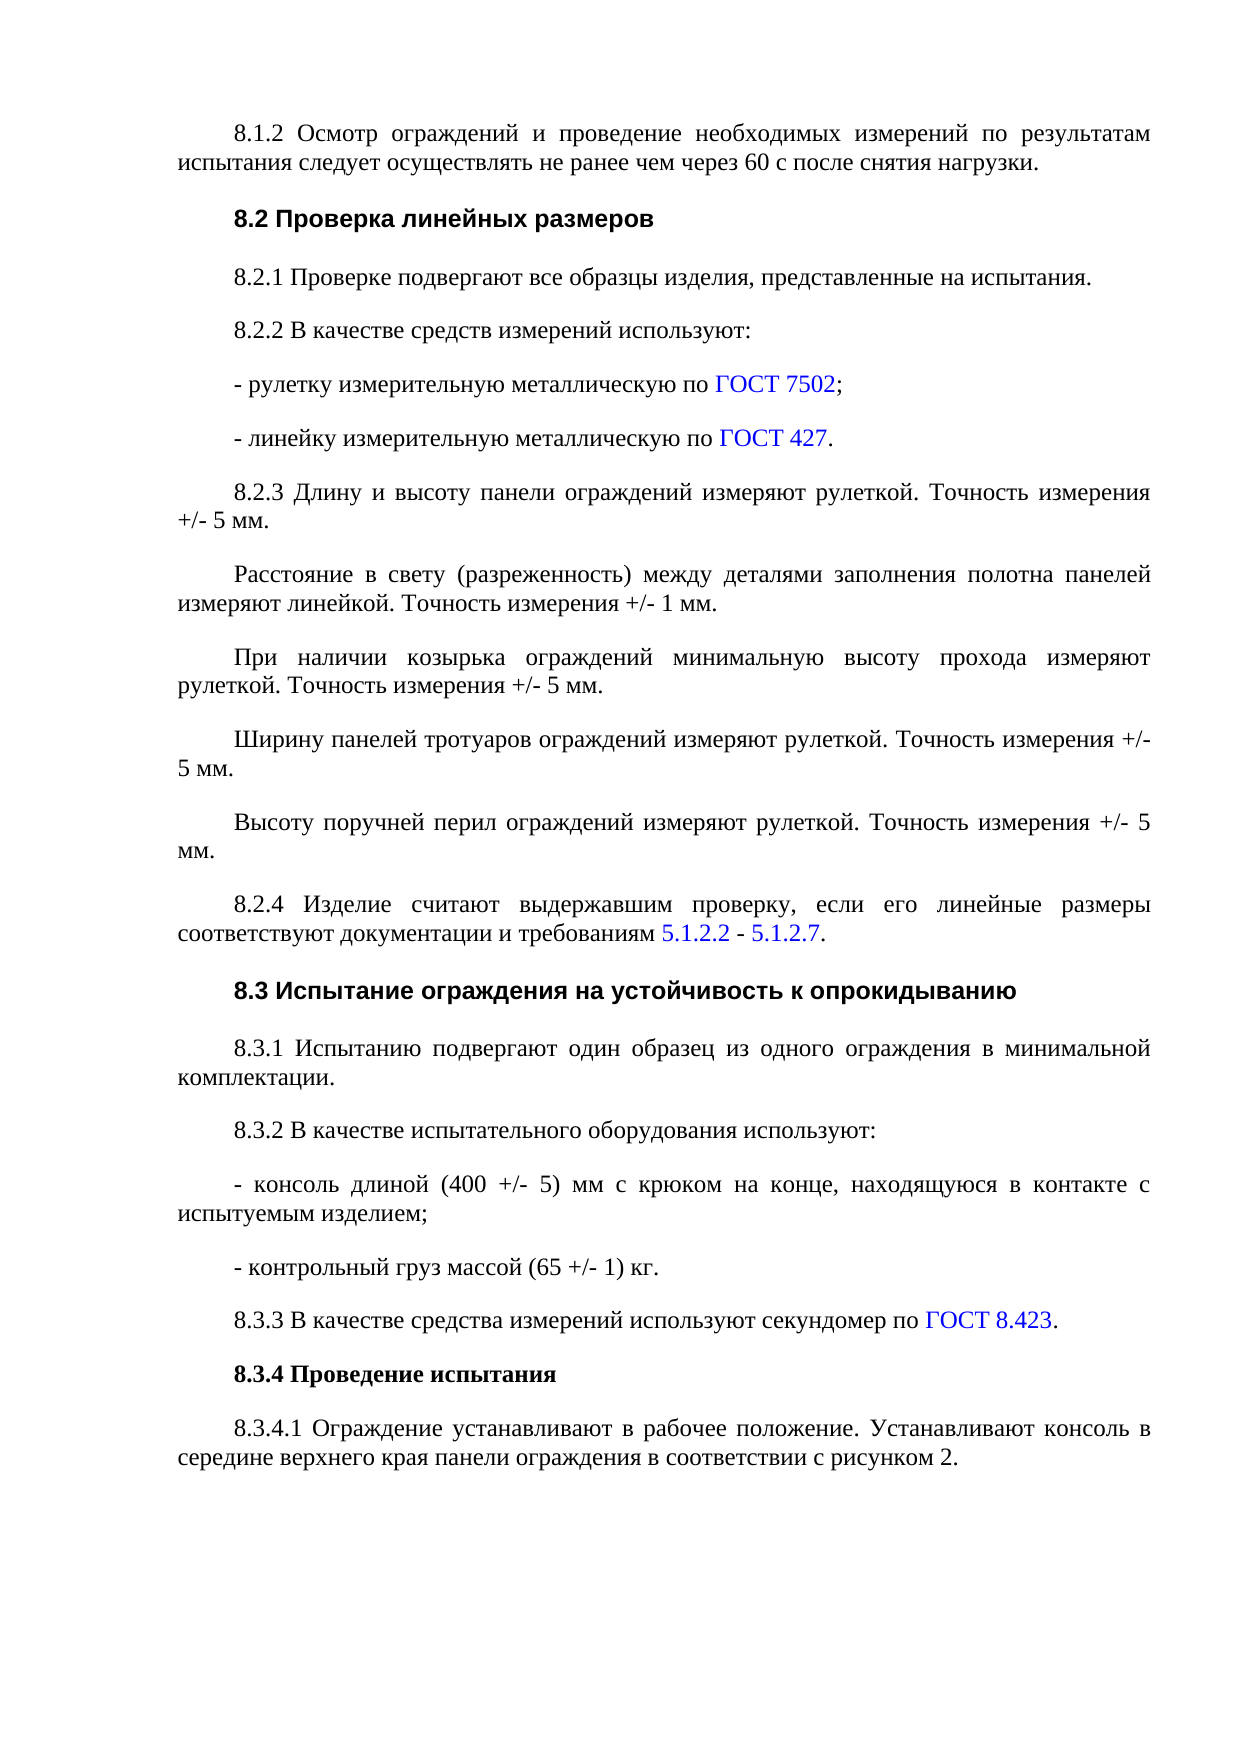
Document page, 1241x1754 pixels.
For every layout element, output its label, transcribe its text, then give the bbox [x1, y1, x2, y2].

text 8.3.4 Проведение испытания [177, 1359, 1152, 1388]
text - рулетку измерительную металлическую по ГОСТ 7502; [177, 369, 1152, 398]
text Ширину панелей тротуаров ограждений измеряют рулеткой. Точность измерения +/- 5 мм. [177, 724, 1152, 782]
text При наличии козырька ограждений минимальную высоту прохода измеряют рулеткой. Точность измерения +/- 5 мм. [177, 642, 1152, 699]
title 8.2 Проверка линейных размеров [177, 204, 1152, 233]
text 8.2.4 Изделие считают выдержавшим проверку, если его линейные размеры соответствуют документации и требованиям 5.1.2.2 - 5.1.2.7. [177, 889, 1152, 947]
text 8.2.2 В качестве средств измерений используют: [177, 316, 1152, 344]
text - линейку измерительную металлическую по ГОСТ 427. [177, 423, 1152, 452]
text 8.3.4.1 Ограждение устанавливают в рабочее положение. Устанавливают консоль в середине верхнего края панели ограждения в соответствии с рисунком 2. [177, 1413, 1152, 1471]
text 8.2.1 Проверке подвергают все образцы изделия, представленные на испытания. [177, 262, 1152, 291]
text 8.2.3 Длину и высоту панели ограждений измеряют рулеткой. Точность измерения +/- 5 мм. [177, 477, 1152, 534]
text - контрольный груз массой (65 +/- 1) кг. [177, 1252, 1152, 1281]
text - консоль длиной (400 +/- 5) мм с крюком на конце, находящуюся в контакте с испытуемым изделием; [177, 1169, 1152, 1227]
text 8.1.2 Осмотр ограждений и проведение необходимых измерений по результатам испытания следует осуществлять не ранее чем через 60 с после снятия нагрузки. [177, 118, 1152, 176]
text 8.3.3 В качестве средства измерений используют секундомер по ГОСТ 8.423. [177, 1306, 1152, 1334]
text 8.3.1 Испытанию подвергают один образец из одного ограждения в минимальной комплектации. [177, 1033, 1152, 1091]
text Высоту поручней перил ограждений измеряют рулеткой. Точность измерения +/- 5 мм. [177, 807, 1152, 864]
text 8.3.2 В качестве испытательного оборудования используют: [177, 1116, 1152, 1144]
title 8.3 Испытание ограждения на устойчивость к опрокидыванию [177, 976, 1152, 1004]
text Расстояние в свету (разреженность) между деталями заполнения полотна панелей измеряют линейкой. Точность измерения +/- 1 мм. [177, 559, 1152, 617]
